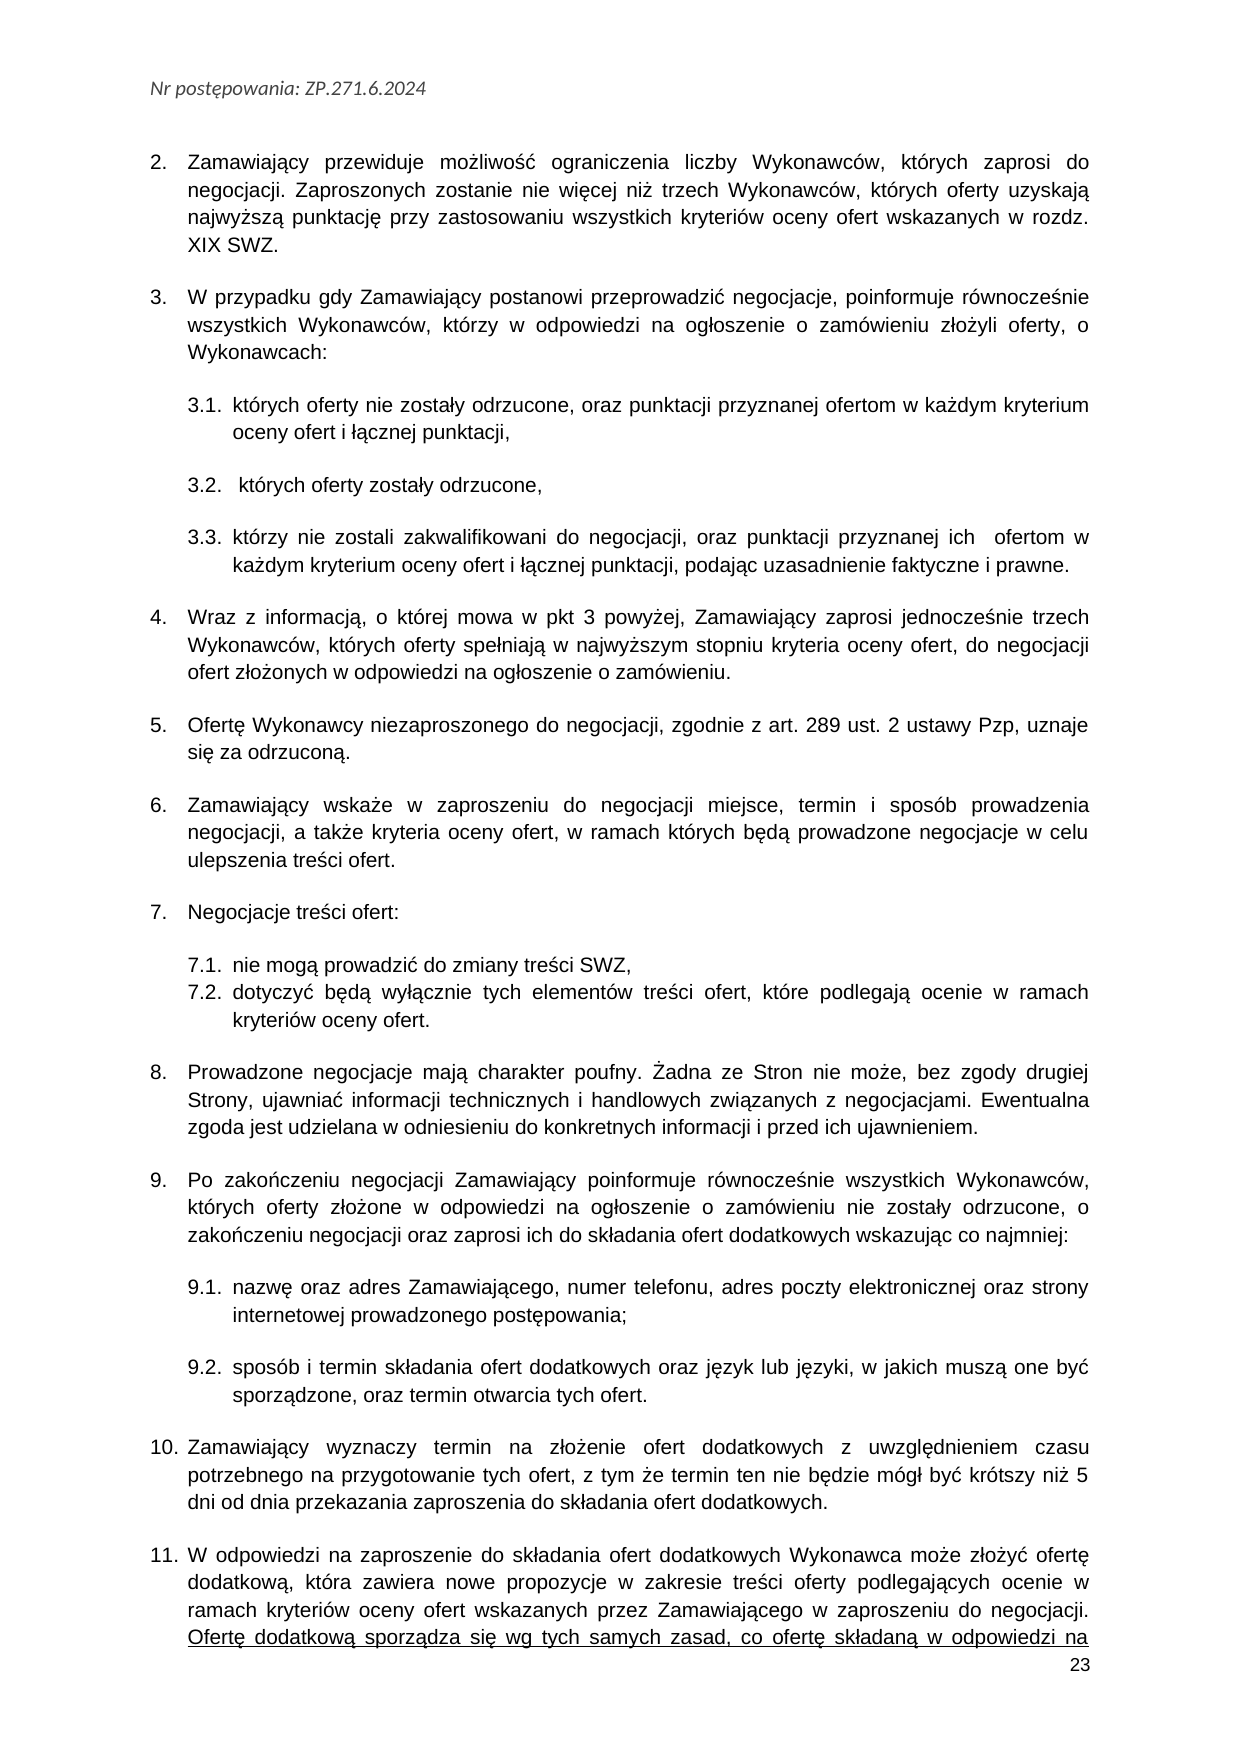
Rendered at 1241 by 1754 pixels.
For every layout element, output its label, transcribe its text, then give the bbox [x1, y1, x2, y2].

list dotyczyć będą wyłącznie tych elementów treści ofert, które podlegają ocenie w ramach kryteriów oceny ofert. [187, 980, 1090, 1031]
list sposób i termin składania ofert dodatkowych oraz język lub języki, w jakich muszą one być sporządzone, oraz termin otwarcia tych ofert. [187, 1355, 1090, 1406]
list nie mogą prowadzić do zmiany treści SWZ, [187, 952, 1090, 976]
list Zamawiający wskaże w zaproszeniu do negocjacji miejsce, termin i sposób prowadzenia negocjacji, a także kryteria oceny ofert, w ramach których będą prowadzone negocjacje w celu ulepszenia treści ofert. [150, 792, 1090, 871]
list którzy nie zostali zakwalifikowani do negocjacji, oraz punktacji przyznanej ich ofertom w każdym kryterium oceny ofert i łącznej punktacji, podając uzasadnienie faktyczne i prawne. [187, 525, 1090, 576]
list Po zakończeniu negocjacji Zamawiający poinformuje równocześnie wszystkich Wykonawców, których oferty złożone w odpowiedzi na ogłoszenie o zamówieniu nie zostały odrzucone, o zakończeniu negocjacji oraz zaprosi ich do składania ofert dodatkowych wskazując co najmniej: [150, 1167, 1090, 1246]
list Negocjacje treści ofert: [150, 900, 1090, 924]
list Ofertę Wykonawcy niezaproszonego do negocjacji, zgodnie z art. 289 ust. 2 ustawy Pzp, uznaje się za odrzuconą. [150, 712, 1090, 764]
list W przypadku gdy Zamawiający postanowi przeprowadzić negocjacje, poinformuje równocześnie wszystkich Wykonawców, którzy w odpowiedzi na ogłoszenie o zamówieniu złożyli oferty, o Wykonawcach: [150, 285, 1090, 364]
list Prowadzone negocjacje mają charakter poufny. Żadna ze Stron nie może, bez zgody drugiej Strony, ujawniać informacji technicznych i handlowych związanych z negocjacjami. Ewentualna zgoda jest udzielana w odniesieniu do konkretnych informacji i przed ich ujawnieniem. [150, 1060, 1090, 1139]
list Wraz z informacją, o której mowa w pkt 3 powyżej, Zamawiający zaprosi jednocześnie trzech Wykonawców, których oferty spełniają w najwyższym stopniu kryteria oceny ofert, do negocjacji ofert złożonych w odpowiedzi na ogłoszenie o zamówieniu. [150, 605, 1090, 684]
list Zamawiający wyznaczy termin na złożenie ofert dodatkowych z uwzględnieniem czasu potrzebnego na przygotowanie tych ofert, z tym że termin ten nie będzie mógł być krótszy niż 5 dni od dnia przekazania zaproszenia do składania ofert dodatkowych. [150, 1435, 1090, 1514]
list których oferty zostały odrzucone, [187, 472, 1090, 496]
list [150, 1542, 1090, 1649]
list nazwę oraz adres Zamawiającego, numer telefonu, adres poczty elektronicznej oraz strony internetowej prowadzonego postępowania; [187, 1275, 1090, 1326]
list których oferty nie zostały odrzucone, oraz punktacji przyznanej ofertom w każdym kryterium oceny ofert i łącznej punktacji, [187, 392, 1090, 444]
list Zamawiający przewiduje możliwość ograniczenia liczby Wykonawców, których zaprosi do negocjacji. Zaproszonych zostanie nie więcej niż trzech Wykonawców, których oferty uzyskają najwyższą punktację przy zastosowaniu wszystkich kryteriów oceny ofert wskazanych w rozdz. XIX SWZ. [150, 150, 1090, 256]
